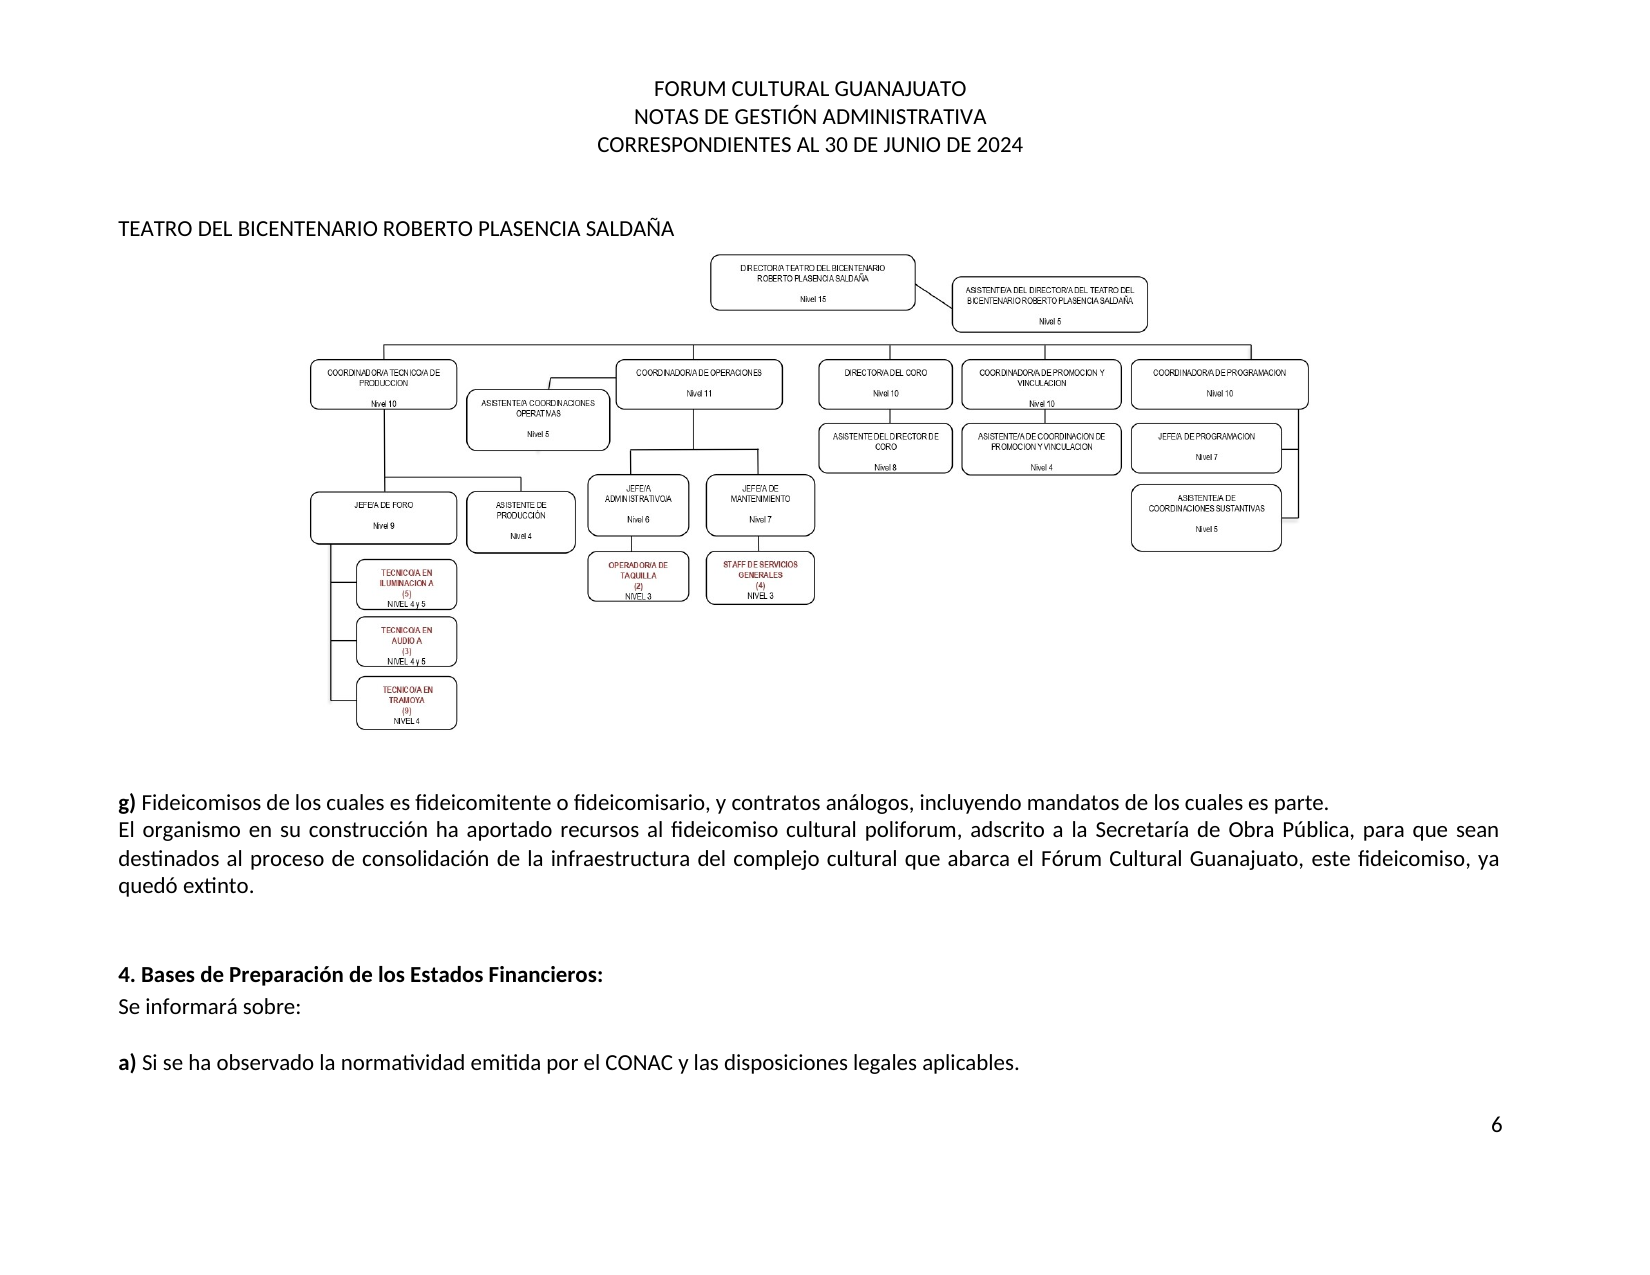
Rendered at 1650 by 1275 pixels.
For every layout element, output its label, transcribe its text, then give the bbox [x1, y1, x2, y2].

text a) Si se ha observado la normatividad emitida por el CONAC y las disposiciones legales aplicables. [118, 1048, 1502, 1076]
text TEATRO DEL BICENTENARIO ROBERTO PLASENCIA SALDAÑA [118, 214, 1502, 242]
text El organismo en su construcción ha aportado recursos al fideicomiso cultural poliforum, adscrito a la Secretaría de Obra Pública, para que sean destinados al proceso de consolidación de la infraestructura del complejo cultural que abarca el Fórum Cultural Guanajuato, este fideicomiso, ya quedó extinto. [118, 816, 1502, 900]
text Se informará sobre: [118, 992, 1502, 1020]
subtitle 4. Bases de Preparación de los Estados Financieros: [118, 960, 1502, 988]
picture [305, 242, 1315, 732]
text g) Fideicomisos de los cuales es fideicomitente o fideicomisario, y contratos análogos, incluyendo mandatos de los cuales es parte. [118, 788, 1502, 816]
